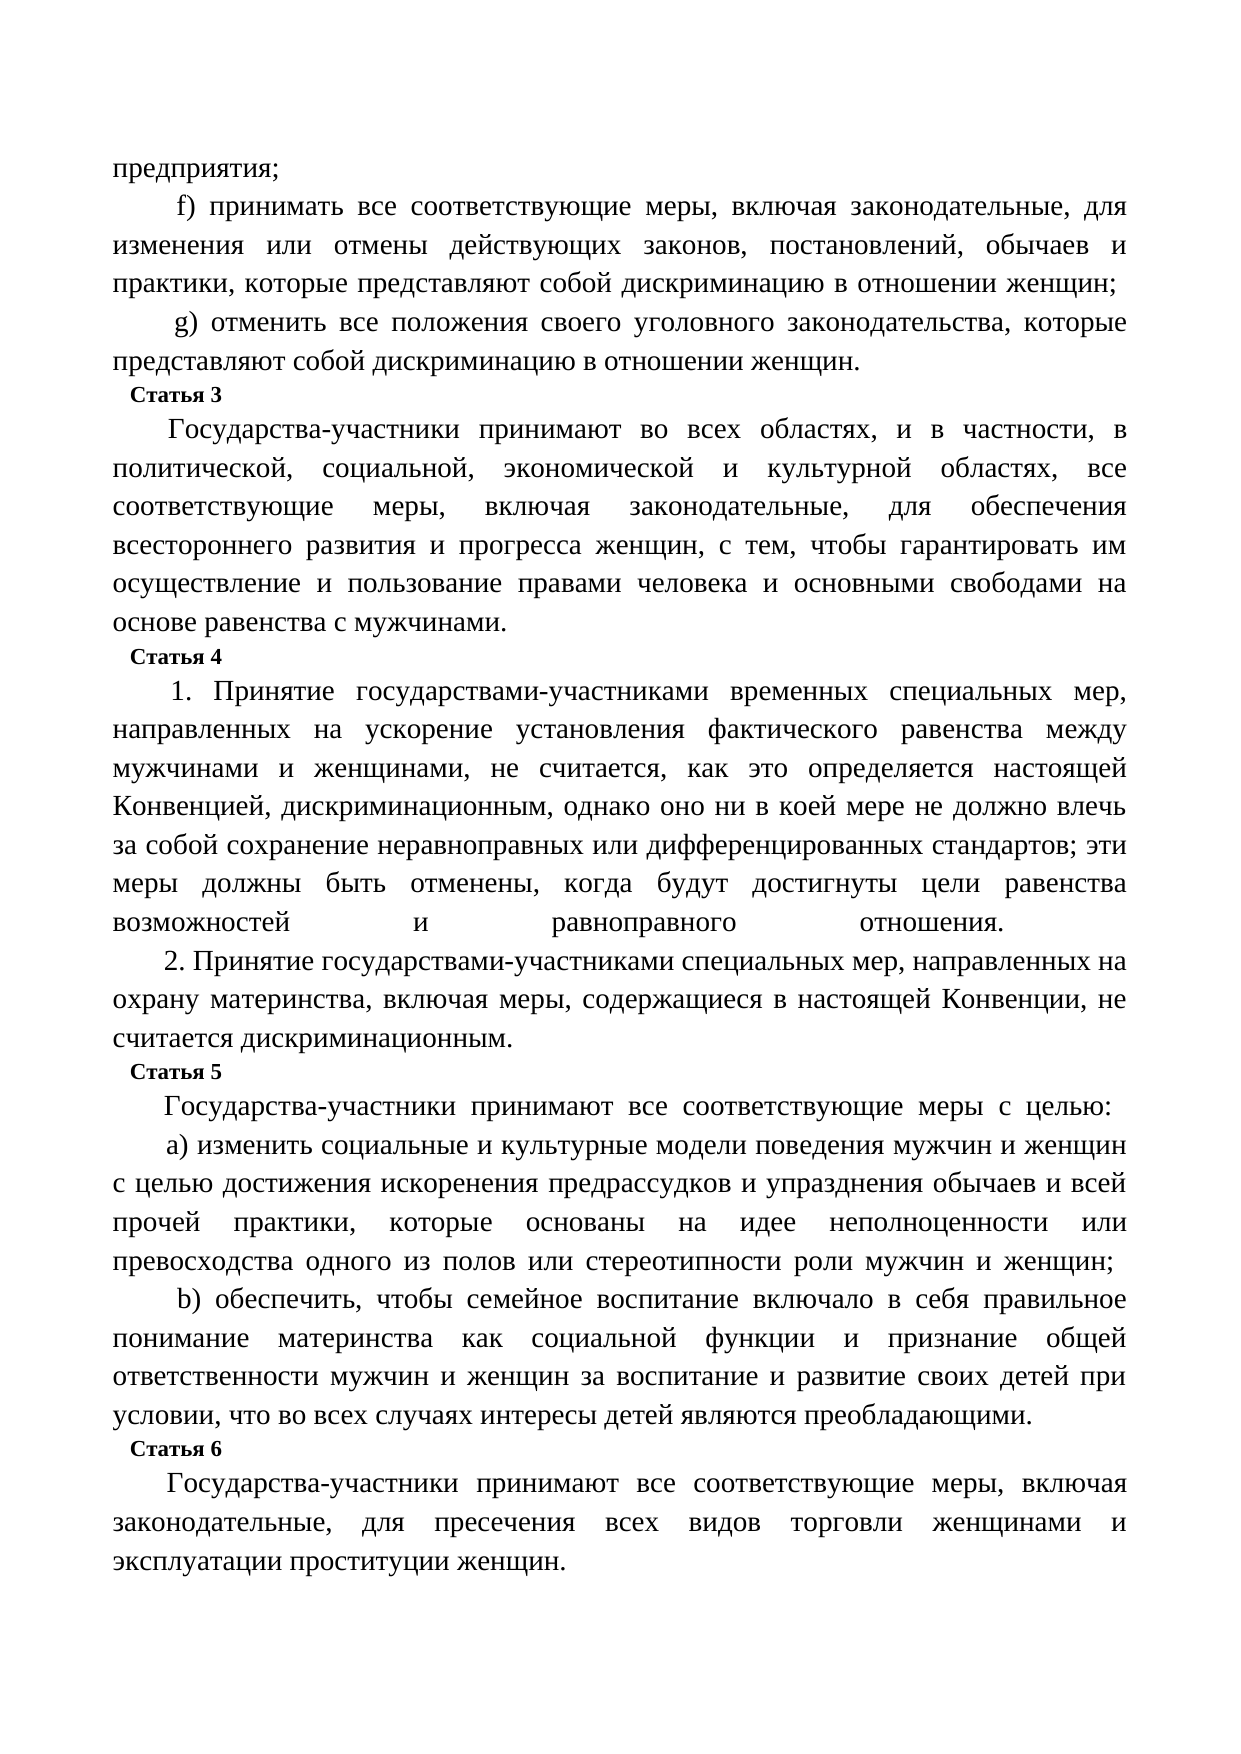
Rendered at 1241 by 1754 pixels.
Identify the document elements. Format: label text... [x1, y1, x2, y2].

text Статья 3 [112, 381, 1128, 408]
text Статья 5 [112, 1058, 1128, 1085]
text 1. Принятие государствами-участниками временных специальных мер, направленных на ускорение установления фактического равенства между мужчинами и женщинами, не считается, как это определяется настоящей Конвенцией, дискриминационным, однако оно ни в коей мере не должно влечь за собой сохранение неравноправных или дифференцированных стандартов; эти меры должны быть отменены, когда будут достигнуты цели равенства возможностей и равноправного отношения. 2. Принятие государствами-участниками специальных мер, направленных на охрану материнства, включая меры, содержащиеся в настоящей Конвенции, не считается дискриминационным. [112, 673, 1128, 1053]
text Государства-участники принимают во всех областях, и в частности, в политической, социальной, экономической и культурной областях, все соответствующие меры, включая законодательные, для обеспечения всестороннего развития и прогресса женщин, с тем, чтобы гарантировать им осуществление и пользование правами человека и основными свободами на основе равенства с мужчинами. [112, 411, 1128, 638]
text Государства-участники принимают все соответствующие меры, включая законодательные, для пресечения всех видов торговли женщинами и эксплуатации проституции женщин. [112, 1466, 1128, 1576]
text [112, 150, 1128, 376]
text Статья 6 [112, 1435, 1128, 1462]
text Статья 4 [112, 643, 1128, 669]
text Государства-участники принимают все соответствующие меры с целью: а) изменить социальные и культурные модели поведения мужчин и женщин с целью достижения искоренения предрассудков и упразднения обычаев и всей прочей практики, которые основаны на идее неполноценности или превосходства одного из полов или стереотипности роли мужчин и женщин; b) обеспечить, чтобы семейное воспитание включало в себя правильное понимание материнства как социальной функции и признание общей ответственности мужчин и женщин за воспитание и развитие своих детей при условии, что во всех случаях интересы детей являются преобладающими. [112, 1088, 1128, 1430]
